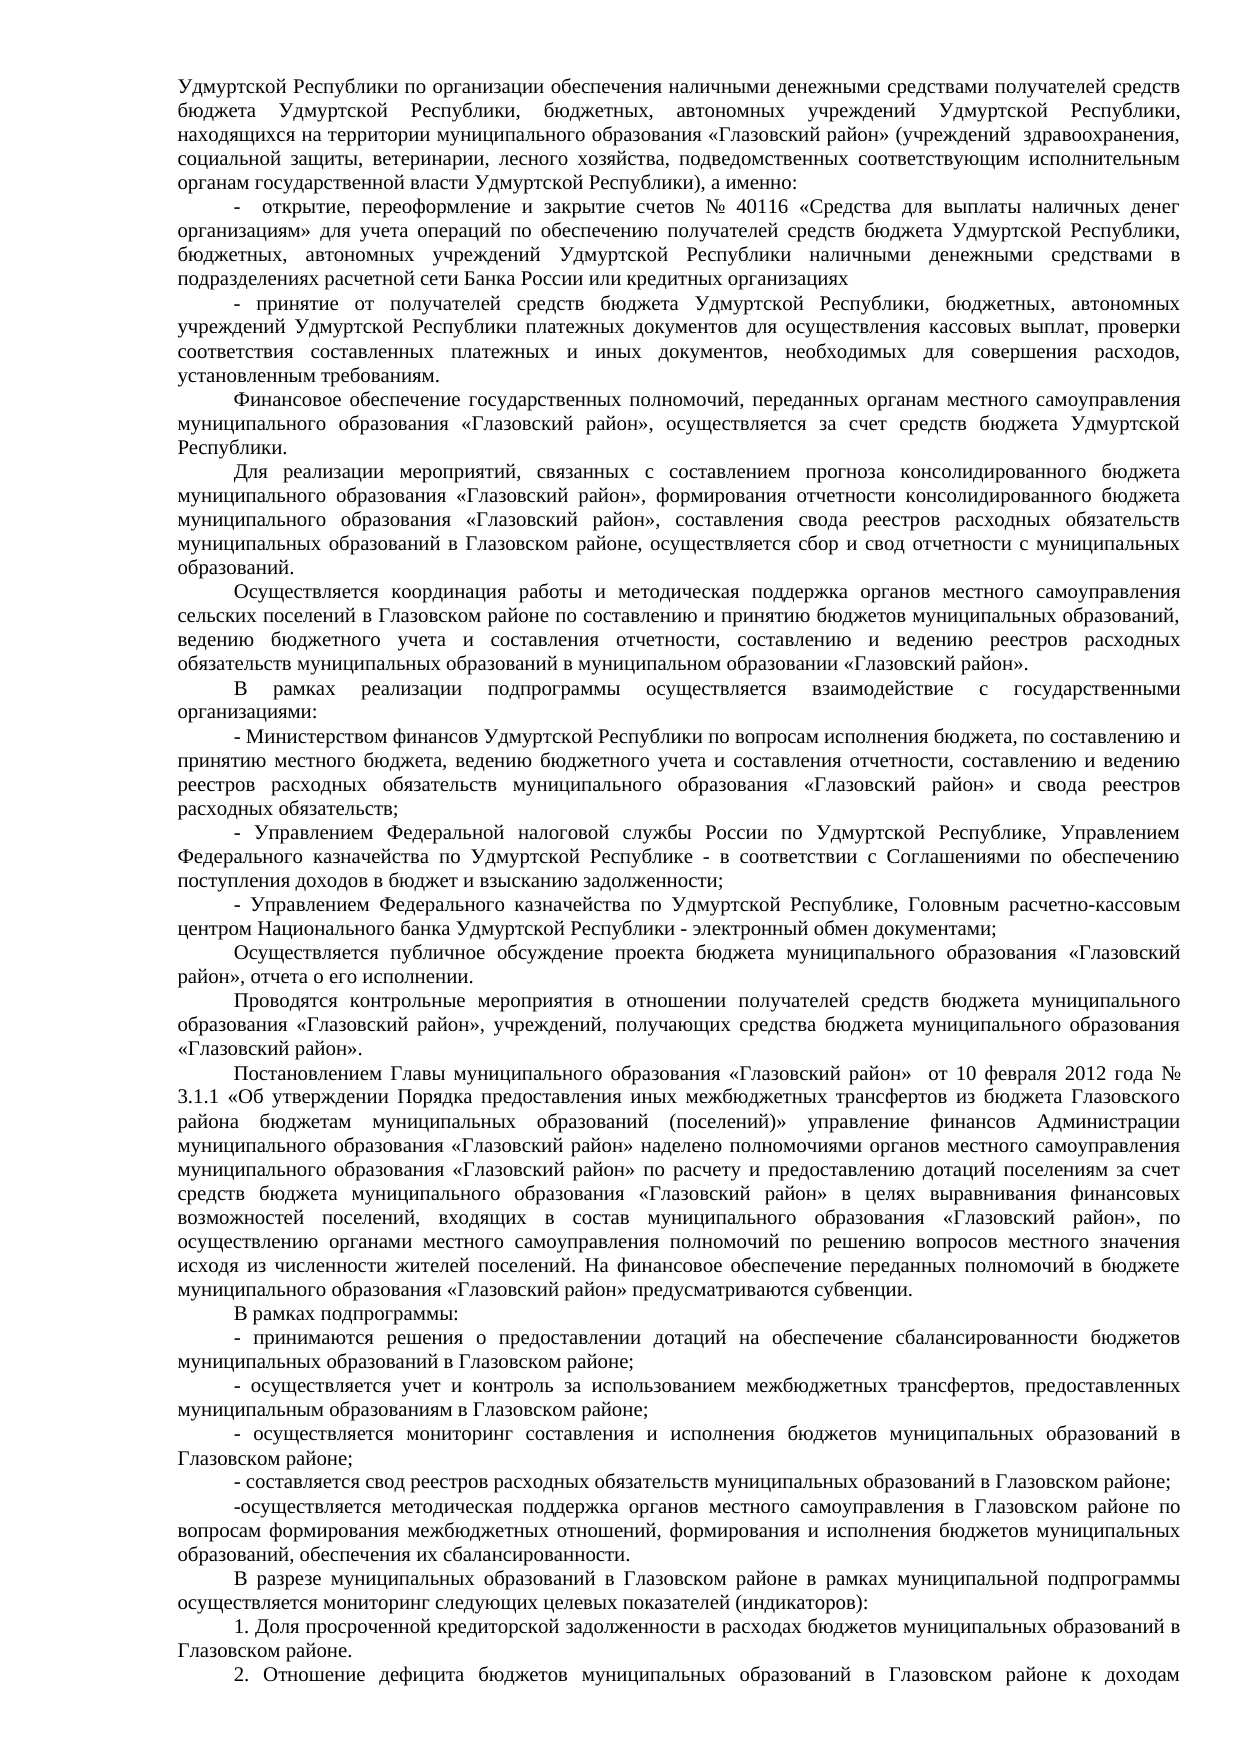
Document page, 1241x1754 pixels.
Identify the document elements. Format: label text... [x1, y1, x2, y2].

text - открытие, переоформление и закрытие счетов № 40116 «Средства для выплаты наличных денег организациям» для учета операций по обеспечению получателей средств бюджета Удмуртской Республики, бюджетных, автономных учреждений Удмуртской Республики наличными денежными средствами в подразделениях расчетной сети Банка России или кредитных организациях [177, 194, 1181, 290]
text В рамках реализации подпрограммы осуществляется взаимодействие с государственными организациями: [177, 675, 1181, 723]
text - Министерством финансов Удмуртской Республики по вопросам исполнения бюджета, по составлению и принятию местного бюджета, ведению бюджетного учета и составления отчетности, составлению и ведению реестров расходных обязательств муниципального образования «Глазовский район» и свода реестров расходных обязательств; [177, 723, 1181, 820]
text -осуществляется методическая поддержка органов местного самоуправления в Глазовском районе по вопросам формирования межбюджетных отношений, формирования и исполнения бюджетов муниципальных образований, обеспечения их сбалансированности. [177, 1493, 1181, 1566]
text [177, 1662, 1181, 1686]
text - принятие от получателей средств бюджета Удмуртской Республики, бюджетных, автономных учреждений Удмуртской Республики платежных документов для осуществления кассовых выплат, проверки соответствия составленных платежных и иных документов, необходимых для совершения расходов, установленным требованиям. [177, 290, 1181, 387]
text В разрезе муниципальных образований в Глазовском районе в рамках муниципальной подпрограммы осуществляется мониторинг следующих целевых показателей (индикаторов): [177, 1566, 1181, 1614]
text 1. Доля просроченной кредиторской задолженности в расходах бюджетов муниципальных образований в Глазовском районе. [177, 1614, 1181, 1662]
text - Управлением Федерального казначейства по Удмуртской Республике, Головным расчетно-кассовым центром Национального банка Удмуртской Республики - электронный обмен документами; [177, 892, 1181, 940]
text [177, 74, 1181, 194]
text - принимаются решения о предоставлении дотаций на обеспечение сбалансированности бюджетов муниципальных образований в Глазовском районе; [177, 1325, 1181, 1373]
text Финансовое обеспечение государственных полномочий, переданных органам местного самоуправления муниципального образования «Глазовский район», осуществляется за счет средств бюджета Удмуртской Республики. [177, 387, 1181, 459]
text Осуществляется координация работы и методическая поддержка органов местного самоуправления сельских поселений в Глазовском районе по составлению и принятию бюджетов муниципальных образований, ведению бюджетного учета и составления отчетности, составлению и ведению реестров расходных обязательств муниципальных образований в муниципальном образовании «Глазовский район». [177, 579, 1181, 675]
text - составляется свод реестров расходных обязательств муниципальных образований в Глазовском районе; [177, 1469, 1181, 1493]
text Осуществляется публичное обсуждение проекта бюджета муниципального образования «Глазовский район», отчета о его исполнении. [177, 940, 1181, 988]
text Проводятся контрольные мероприятия в отношении получателей средств бюджета муниципального образования «Глазовский район», учреждений, получающих средства бюджета муниципального образования «Глазовский район». [177, 988, 1181, 1060]
text - осуществляется учет и контроль за использованием межбюджетных трансфертов, предоставленных муниципальным образованиям в Глазовском районе; [177, 1373, 1181, 1421]
text Постановлением Главы муниципального образования «Глазовский район» от 10 февраля 2012 года № 3.1.1 «Об утверждении Порядка предоставления иных межбюджетных трансфертов из бюджета Глазовского района бюджетам муниципальных образований (поселений)» управление финансов Администрации муниципального образования «Глазовский район» наделено полномочиями органов местного самоуправления муниципального образования «Глазовский район» по расчету и предоставлению дотаций поселениям за счет средств бюджета муниципального образования «Глазовский район» в целях выравнивания финансовых возможностей поселений, входящих в состав муниципального образования «Глазовский район», по осуществлению органами местного самоуправления полномочий по решению вопросов местного значения исходя из численности жителей поселений. На финансовое обеспечение переданных полномочий в бюджете муниципального образования «Глазовский район» предусматриваются субвенции. [177, 1060, 1181, 1301]
text Для реализации мероприятий, связанных с составлением прогноза консолидированного бюджета муниципального образования «Глазовский район», формирования отчетности консолидированного бюджета муниципального образования «Глазовский район», составления свода реестров расходных обязательств муниципальных образований в Глазовском районе, осуществляется сбор и свод отчетности с муниципальных образований. [177, 459, 1181, 579]
text - Управлением Федеральной налоговой службы России по Удмуртской Республике, Управлением Федерального казначейства по Удмуртской Республике - в соответствии с Соглашениями по обеспечению поступления доходов в бюджет и взысканию задолженности; [177, 820, 1181, 892]
text - осуществляется мониторинг составления и исполнения бюджетов муниципальных образований в Глазовском районе; [177, 1421, 1181, 1469]
text В рамках подпрограммы: [177, 1301, 1181, 1325]
